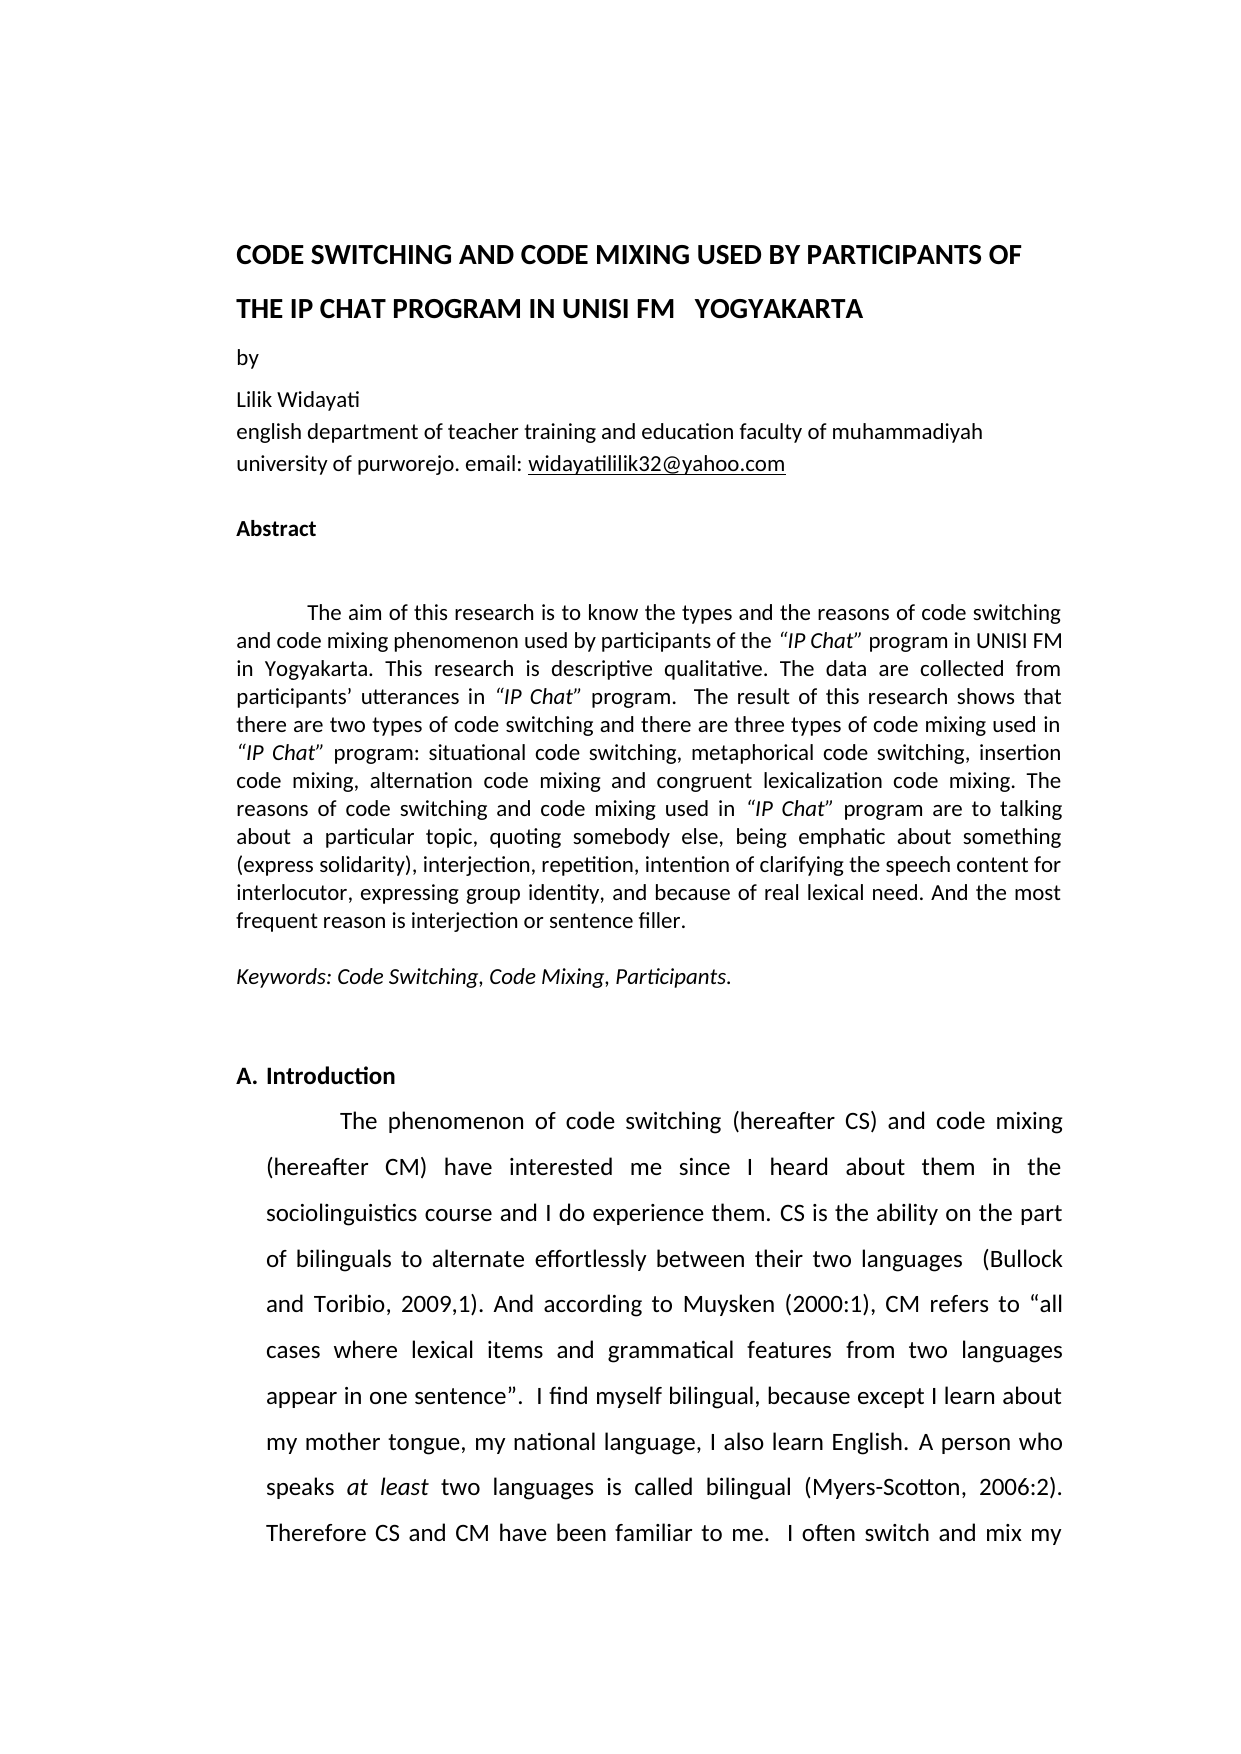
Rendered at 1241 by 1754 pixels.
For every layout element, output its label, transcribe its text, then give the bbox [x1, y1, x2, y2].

text CODE SWITCHING AND CODE MIXING USED BY PARTICIPANTS OF THE IP CHAT PROGRAM IN UNISI FM YOGYAKARTA [236, 236, 1063, 325]
text Keywords: Code Switching, Code Mixing, Participants. [236, 962, 1063, 990]
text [266, 1106, 1063, 1548]
text Abstract [236, 514, 1063, 542]
text The aim of this research is to know the types and the reasons of code switching and code mixing phenomenon used by participants of the “IP Chat” program in UNISI FM in Yogyakarta. This research is descriptive qualitative. The data are collected from participants’ utterances in “IP Chat” program. The result of this research shows that there are two types of code switching and there are three types of code mixing used in “IP Chat” program: situational code switching, metaphorical code switching, insertion code mixing, alternation code mixing and congruent lexicalization code mixing. The reasons of code switching and code mixing used in “IP Chat” program are to talking about a particular topic, quoting somebody else, being emphatic about something (express solidarity), interjection, repetition, intention of clarifying the speech content for interlocutor, expressing group identity, and because of real lexical need. And the most frequent reason is interjection or sentence filler. [236, 598, 1063, 934]
text english department of teacher training and education faculty of muhammadiyah university of purworejo. email: widayatililik32@yahoo.com [236, 417, 1063, 477]
text Lilik Widayati [236, 385, 1063, 413]
list Introduction [236, 1060, 1063, 1090]
text by [236, 343, 1063, 371]
